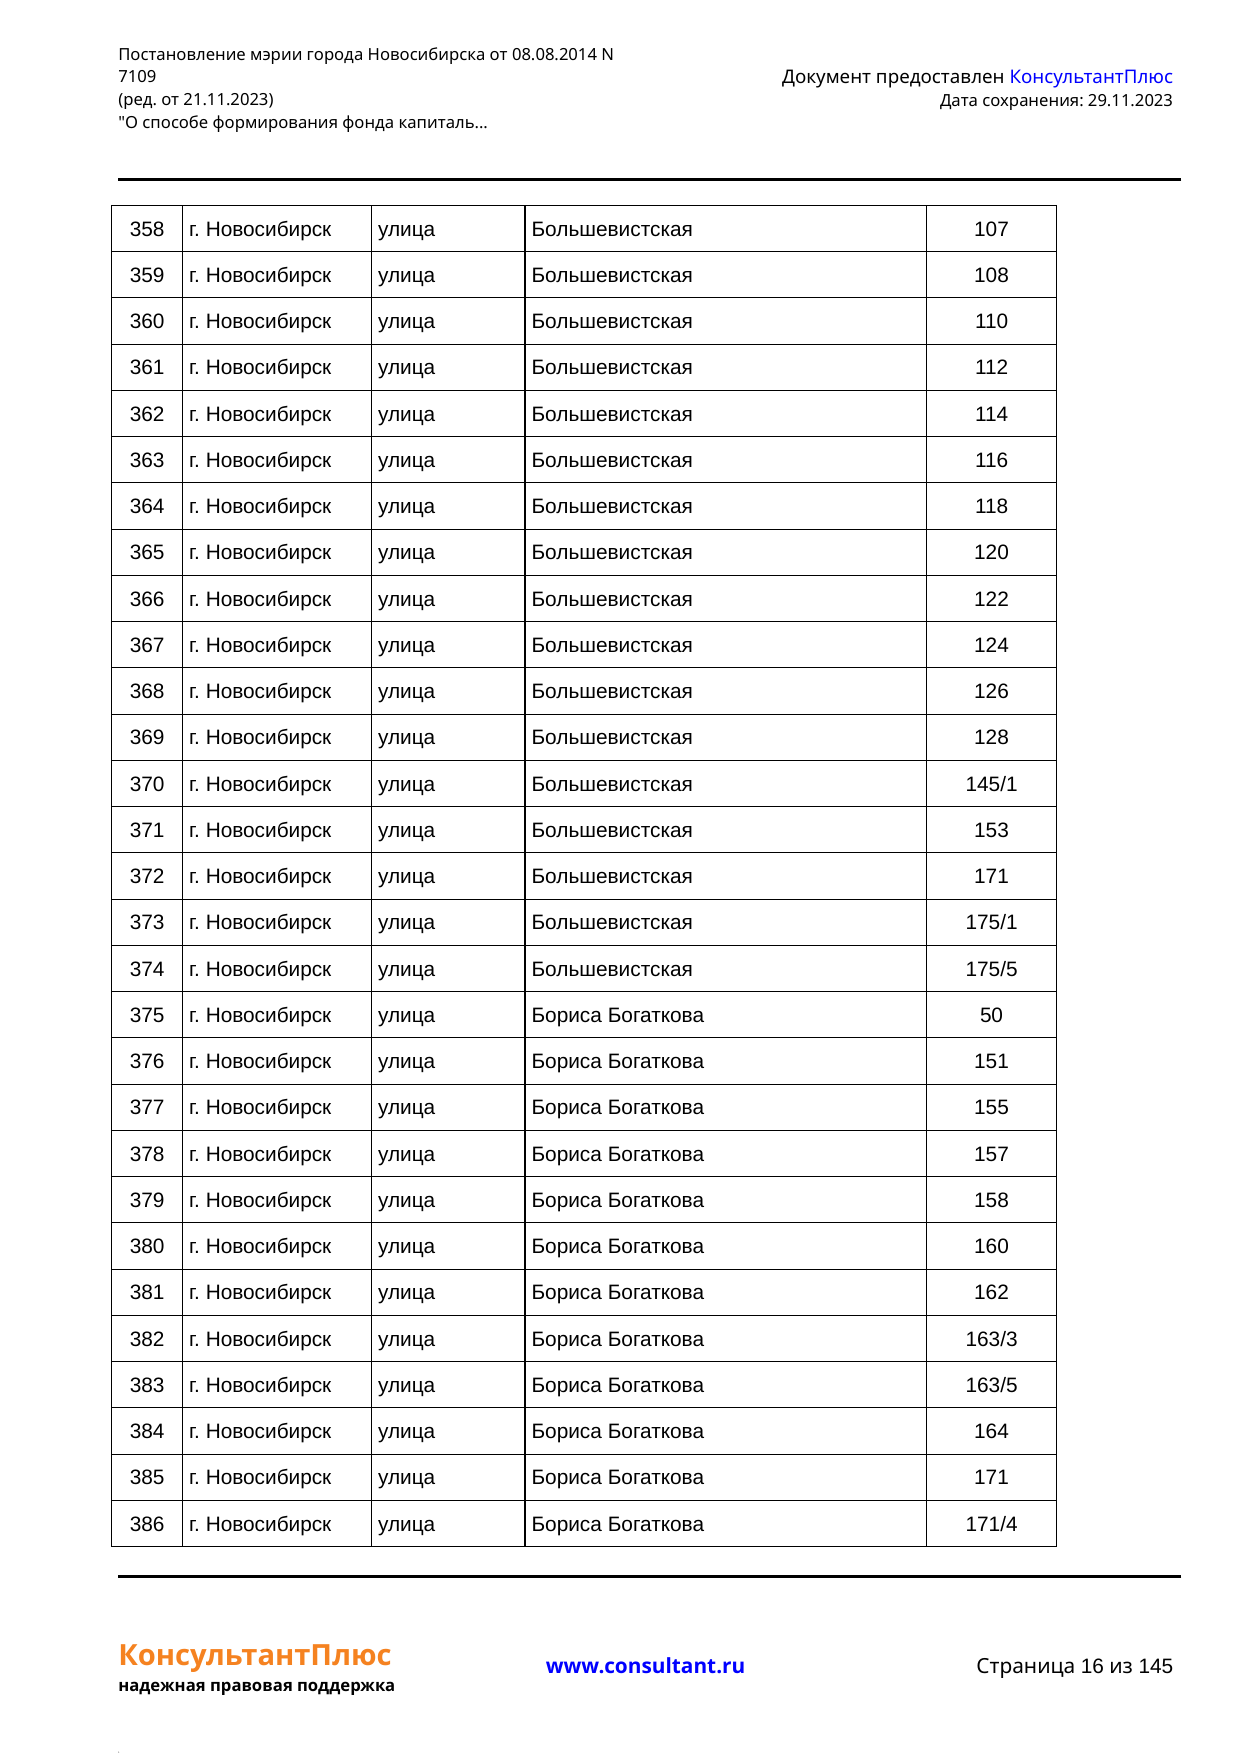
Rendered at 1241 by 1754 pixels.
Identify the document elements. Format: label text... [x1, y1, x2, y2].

table_cell 110 [927, 298, 1056, 343]
table_cell г. Новосибирск [183, 391, 371, 436]
table_cell Большевистская [526, 668, 926, 713]
table_cell улица [372, 761, 524, 806]
table_cell улица [372, 1131, 524, 1176]
table_cell 112 [927, 345, 1056, 390]
table_cell улица [372, 900, 524, 945]
table_cell улица [372, 1038, 524, 1083]
table_cell Большевистская [526, 900, 926, 945]
table_cell 118 [927, 483, 1056, 528]
table_cell 358 [112, 206, 182, 251]
table_cell г. Новосибирск [183, 1501, 371, 1546]
table_cell г. Новосибирск [183, 1223, 371, 1268]
table_cell улица [372, 206, 524, 251]
table_cell г. Новосибирск [183, 1316, 371, 1361]
table_cell г. Новосибирск [183, 1455, 371, 1500]
table_cell Бориса Богаткова [526, 1270, 926, 1315]
table_cell улица [372, 1177, 524, 1222]
table_cell 126 [927, 668, 1056, 713]
table_cell 384 [112, 1408, 182, 1453]
table_cell 374 [112, 946, 182, 991]
table_cell улица [372, 1455, 524, 1500]
table_cell Большевистская [526, 530, 926, 575]
table_cell 114 [927, 391, 1056, 436]
table_cell 108 [927, 252, 1056, 297]
table_cell 364 [112, 483, 182, 528]
table_cell 378 [112, 1131, 182, 1176]
table_cell 383 [112, 1362, 182, 1407]
table_cell улица [372, 252, 524, 297]
table_cell 145/1 [927, 761, 1056, 806]
table_cell улица [372, 807, 524, 852]
table_cell 171/4 [927, 1501, 1056, 1546]
table_cell улица [372, 1223, 524, 1268]
table_cell 365 [112, 530, 182, 575]
table_cell Бориса Богаткова [526, 1455, 926, 1500]
table_cell г. Новосибирск [183, 345, 371, 390]
table_cell г. Новосибирск [183, 298, 371, 343]
table_cell г. Новосибирск [183, 622, 371, 667]
table_cell 367 [112, 622, 182, 667]
table_cell улица [372, 1316, 524, 1361]
table_cell Бориса Богаткова [526, 1085, 926, 1130]
table_cell 359 [112, 252, 182, 297]
table_cell Большевистская [526, 483, 926, 528]
table_cell 122 [927, 576, 1056, 621]
table_cell Большевистская [526, 853, 926, 898]
table_cell 155 [927, 1085, 1056, 1130]
table_cell Бориса Богаткова [526, 1223, 926, 1268]
table_cell г. Новосибирск [183, 946, 371, 991]
table_cell улица [372, 391, 524, 436]
table_cell г. Новосибирск [183, 576, 371, 621]
table_cell 163/5 [927, 1362, 1056, 1407]
table_cell улица [372, 298, 524, 343]
table_cell Большевистская [526, 807, 926, 852]
table_cell г. Новосибирск [183, 1270, 371, 1315]
table_cell улица [372, 1501, 524, 1546]
table_cell 116 [927, 437, 1056, 482]
table_cell г. Новосибирск [183, 483, 371, 528]
table_cell 382 [112, 1316, 182, 1361]
table_cell 160 [927, 1223, 1056, 1268]
table_cell 362 [112, 391, 182, 436]
table_cell Большевистская [526, 437, 926, 482]
table_cell Большевистская [526, 391, 926, 436]
table_cell г. Новосибирск [183, 1177, 371, 1222]
table_cell 107 [927, 206, 1056, 251]
table_cell улица [372, 1408, 524, 1453]
table_cell 164 [927, 1408, 1056, 1453]
table_cell Бориса Богаткова [526, 1177, 926, 1222]
table_cell Бориса Богаткова [526, 1362, 926, 1407]
table_cell г. Новосибирск [183, 900, 371, 945]
table_cell улица [372, 530, 524, 575]
table_cell 371 [112, 807, 182, 852]
table_cell 162 [927, 1270, 1056, 1315]
table_cell г. Новосибирск [183, 530, 371, 575]
table_cell 128 [927, 715, 1056, 760]
table_cell 171 [927, 853, 1056, 898]
table_cell 368 [112, 668, 182, 713]
table_cell 157 [927, 1131, 1056, 1176]
table_cell 363 [112, 437, 182, 482]
table_cell улица [372, 576, 524, 621]
table_cell г. Новосибирск [183, 853, 371, 898]
table_cell Большевистская [526, 715, 926, 760]
table_cell 171 [927, 1455, 1056, 1500]
table_cell 163/3 [927, 1316, 1056, 1361]
table_cell 158 [927, 1177, 1056, 1222]
table_cell г. Новосибирск [183, 437, 371, 482]
table_cell г. Новосибирск [183, 668, 371, 713]
table_cell 369 [112, 715, 182, 760]
table_cell Бориса Богаткова [526, 1316, 926, 1361]
table_cell улица [372, 483, 524, 528]
table_cell г. Новосибирск [183, 1362, 371, 1407]
table_cell 361 [112, 345, 182, 390]
table_cell Бориса Богаткова [526, 1038, 926, 1083]
table_cell Большевистская [526, 206, 926, 251]
table_cell 151 [927, 1038, 1056, 1083]
table_cell Бориса Богаткова [526, 1408, 926, 1453]
table_cell улица [372, 622, 524, 667]
table_cell Большевистская [526, 761, 926, 806]
table_cell г. Новосибирск [183, 1131, 371, 1176]
table_cell 372 [112, 853, 182, 898]
table_cell Большевистская [526, 946, 926, 991]
table_cell улица [372, 1362, 524, 1407]
table_cell 124 [927, 622, 1056, 667]
table_cell 376 [112, 1038, 182, 1083]
table_cell Бориса Богаткова [526, 1131, 926, 1176]
table_cell Большевистская [526, 576, 926, 621]
table_cell г. Новосибирск [183, 807, 371, 852]
table_cell 366 [112, 576, 182, 621]
table_cell 377 [112, 1085, 182, 1130]
table_cell г. Новосибирск [183, 1408, 371, 1453]
table_cell 375 [112, 992, 182, 1037]
table_cell улица [372, 345, 524, 390]
table_cell г. Новосибирск [183, 1085, 371, 1130]
table_cell 386 [112, 1501, 182, 1546]
table_cell 381 [112, 1270, 182, 1315]
table_cell г. Новосибирск [183, 252, 371, 297]
table_cell 380 [112, 1223, 182, 1268]
table_cell г. Новосибирск [183, 761, 371, 806]
table_cell Большевистская [526, 622, 926, 667]
table_cell 370 [112, 761, 182, 806]
table_cell г. Новосибирск [183, 1038, 371, 1083]
table_cell 175/5 [927, 946, 1056, 991]
table_cell улица [372, 853, 524, 898]
table_cell Большевистская [526, 252, 926, 297]
table_cell улица [372, 946, 524, 991]
table_cell г. Новосибирск [183, 206, 371, 251]
table_cell 360 [112, 298, 182, 343]
table_cell 175/1 [927, 900, 1056, 945]
table_cell 373 [112, 900, 182, 945]
table_cell Бориса Богаткова [526, 1501, 926, 1546]
table_cell 385 [112, 1455, 182, 1500]
table_cell 379 [112, 1177, 182, 1222]
table_cell улица [372, 715, 524, 760]
table_cell г. Новосибирск [183, 715, 371, 760]
table_cell улица [372, 992, 524, 1037]
table_cell улица [372, 1270, 524, 1315]
table_cell г. Новосибирск [183, 992, 371, 1037]
table_cell улица [372, 668, 524, 713]
table_cell 50 [927, 992, 1056, 1037]
table_cell улица [372, 1085, 524, 1130]
table_cell 153 [927, 807, 1056, 852]
table_cell улица [372, 437, 524, 482]
table_cell Большевистская [526, 298, 926, 343]
table_cell Большевистская [526, 345, 926, 390]
table_cell 120 [927, 530, 1056, 575]
table_cell Бориса Богаткова [526, 992, 926, 1037]
